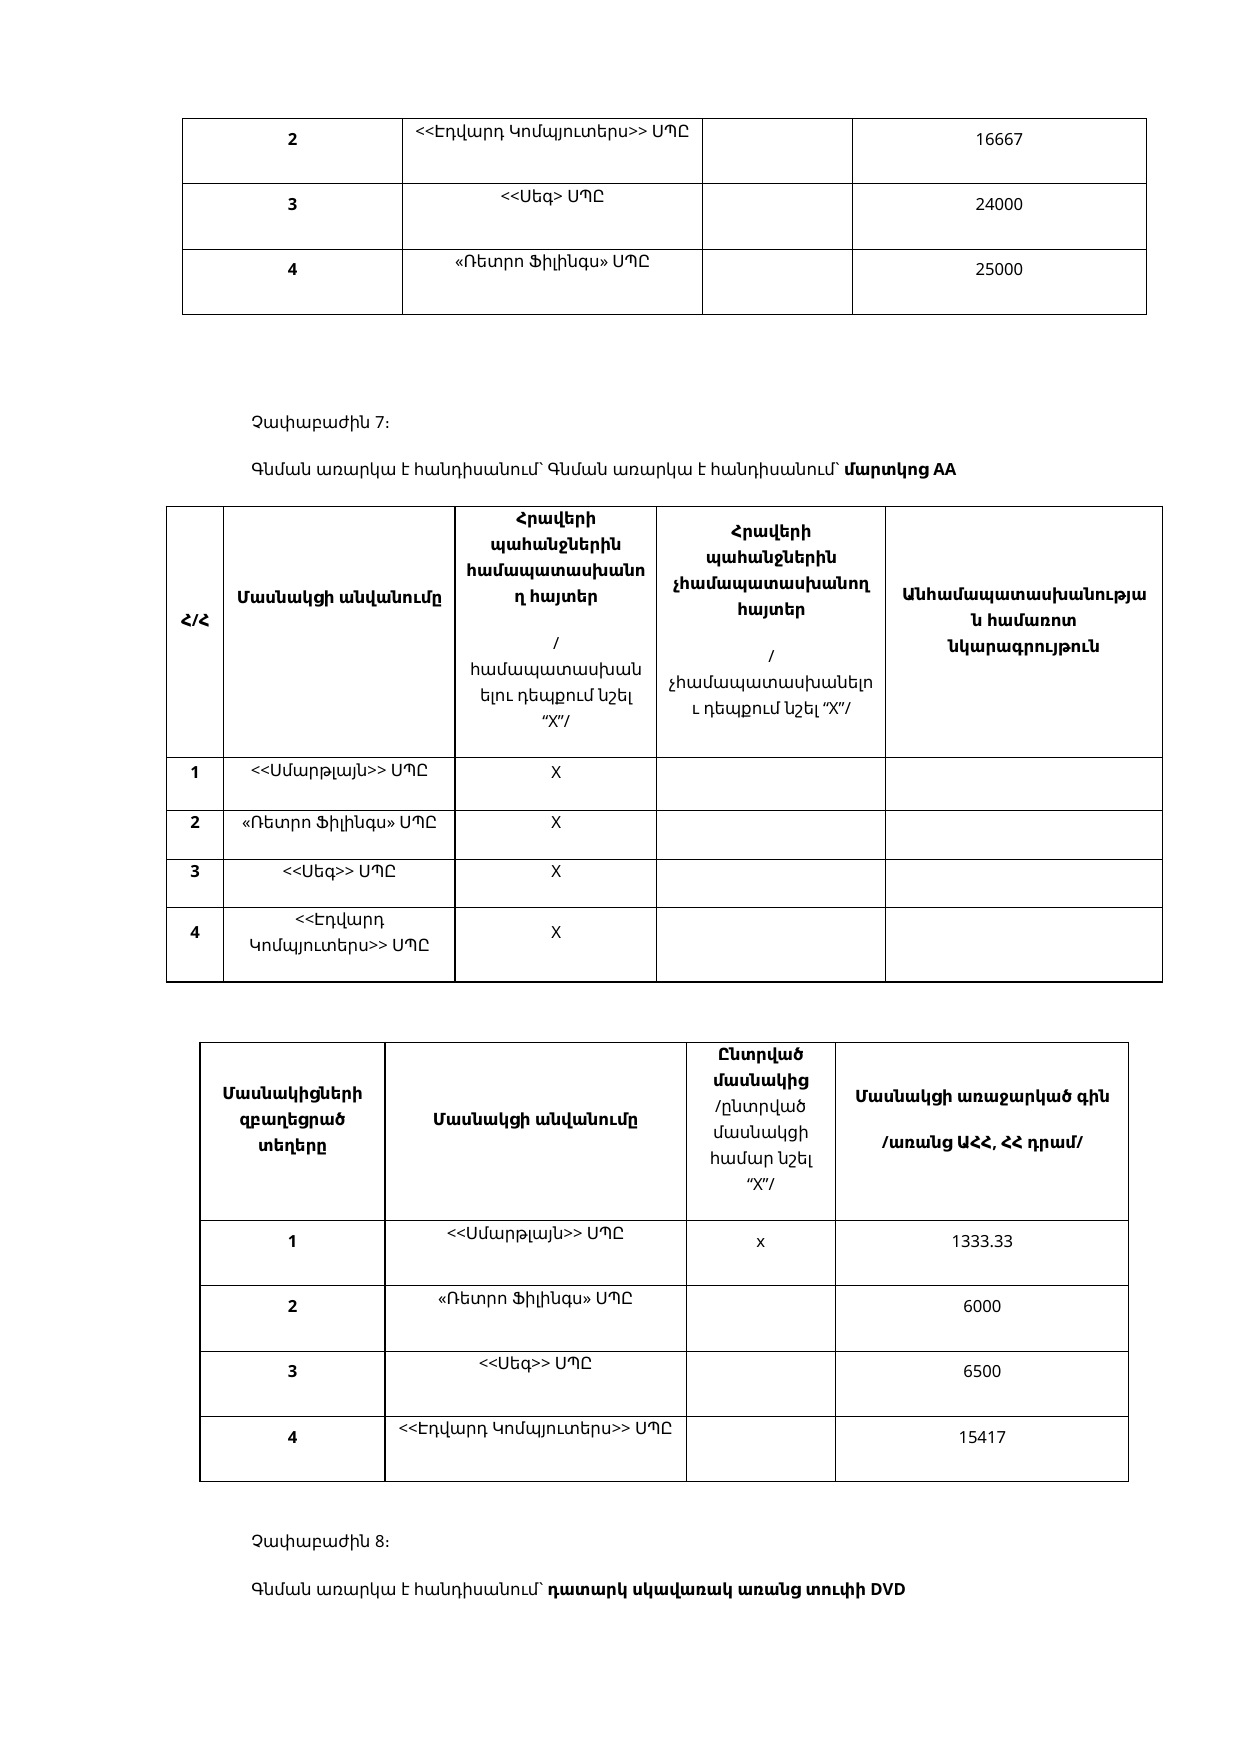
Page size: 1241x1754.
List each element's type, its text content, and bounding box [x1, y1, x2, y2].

table_cell 1 [201, 1221, 384, 1285]
table_cell [886, 860, 1162, 907]
table_header Ընտրված մասնակից /ընտրված մասնակցի համար նշել “X”/ [687, 1043, 835, 1220]
table_cell [703, 119, 852, 183]
table_cell 15417 [836, 1417, 1128, 1481]
table_cell 16667 [853, 119, 1146, 183]
table_cell «Ռետրո Ֆիլինգս» ՍՊԸ [386, 1286, 686, 1351]
table_cell X [456, 908, 656, 981]
table_cell 6000 [836, 1286, 1128, 1351]
table_cell [657, 860, 885, 907]
table_cell <<Սեգ>> ՍՊԸ [224, 860, 454, 907]
table_cell <<Սմարթլայն>> ՍՊԸ [224, 758, 454, 810]
table_cell 25000 [853, 250, 1146, 314]
table_cell <<Սեգ> ՍՊԸ [403, 184, 702, 248]
table_cell [657, 908, 885, 981]
table_cell [657, 811, 885, 858]
table_cell 3 [167, 860, 223, 907]
table_cell [703, 250, 852, 314]
table_cell [687, 1417, 835, 1481]
table_cell X [456, 758, 656, 810]
text Գնման առարկա է հանդիսանում` Գնման առարկա է հանդիսանում` մարտկոց AA [177, 458, 1152, 481]
text Գնման առարկա է հանդիսանում` դատարկ սկավառակ առանց տուփի DVD [177, 1577, 1152, 1600]
table_cell X [456, 811, 656, 858]
table_cell «Ռետրո Ֆիլինգս» ՍՊԸ [224, 811, 454, 858]
table_cell «Ռետրո Ֆիլինգս» ՍՊԸ [403, 250, 702, 314]
table_cell <<Սեգ>> ՍՊԸ [386, 1352, 686, 1416]
table_cell [687, 1352, 835, 1416]
table_header Մասնակիցների զբաղեցրած տեղերը [201, 1043, 384, 1220]
table_cell 2 [201, 1286, 384, 1351]
table_header Անհամապատասխանության համառոտ նկարագրույթուն [886, 507, 1162, 757]
table_header Մասնակցի անվանումը [224, 507, 454, 757]
table_cell [886, 908, 1162, 981]
table_cell 2 [167, 811, 223, 858]
table_cell <<Սմարթլայն>> ՍՊԸ [386, 1221, 686, 1285]
table_cell 3 [183, 184, 402, 248]
table_cell X [456, 860, 656, 907]
text Չափաբաժին 7։ [177, 410, 1152, 433]
table_cell 4 [167, 908, 223, 981]
table_cell <<Էդվարդ Կոմպյուտերս>> ՍՊԸ [224, 908, 454, 981]
table_cell x [687, 1221, 835, 1285]
table_cell [886, 758, 1162, 810]
table_header Մասնակցի անվանումը [386, 1043, 686, 1220]
table_header Հրավերի պահանջներին չհամապատասխանող հայտեր /չհամապատասխանելու դեպքում նշել “X”/ [657, 507, 885, 757]
table_cell <<Էդվարդ Կոմպյուտերս>> ՍՊԸ [386, 1417, 686, 1481]
table_cell <<Էդվարդ Կոմպյուտերս>> ՍՊԸ [403, 119, 702, 183]
table_cell 6500 [836, 1352, 1128, 1416]
table_cell [703, 184, 852, 248]
table_cell 1 [167, 758, 223, 810]
table_cell 4 [183, 250, 402, 314]
table_cell [687, 1286, 835, 1351]
table_header Հրավերի պահանջներին համապատասխանող հայտեր /համապատասխանելու դեպքում նշել “X”/ [456, 507, 656, 757]
table_cell 3 [201, 1352, 384, 1416]
table_header Մասնակցի առաջարկած գին /առանց ԱՀՀ, ՀՀ դրամ/ [836, 1043, 1128, 1220]
table_cell [886, 811, 1162, 858]
table_cell 1333.33 [836, 1221, 1128, 1285]
table_cell 2 [183, 119, 402, 183]
text Չափաբաժին 8։ [177, 1530, 1152, 1552]
table_cell 4 [201, 1417, 384, 1481]
table_cell [657, 758, 885, 810]
table_header Հ/Հ [167, 507, 223, 757]
table_cell 24000 [853, 184, 1146, 248]
